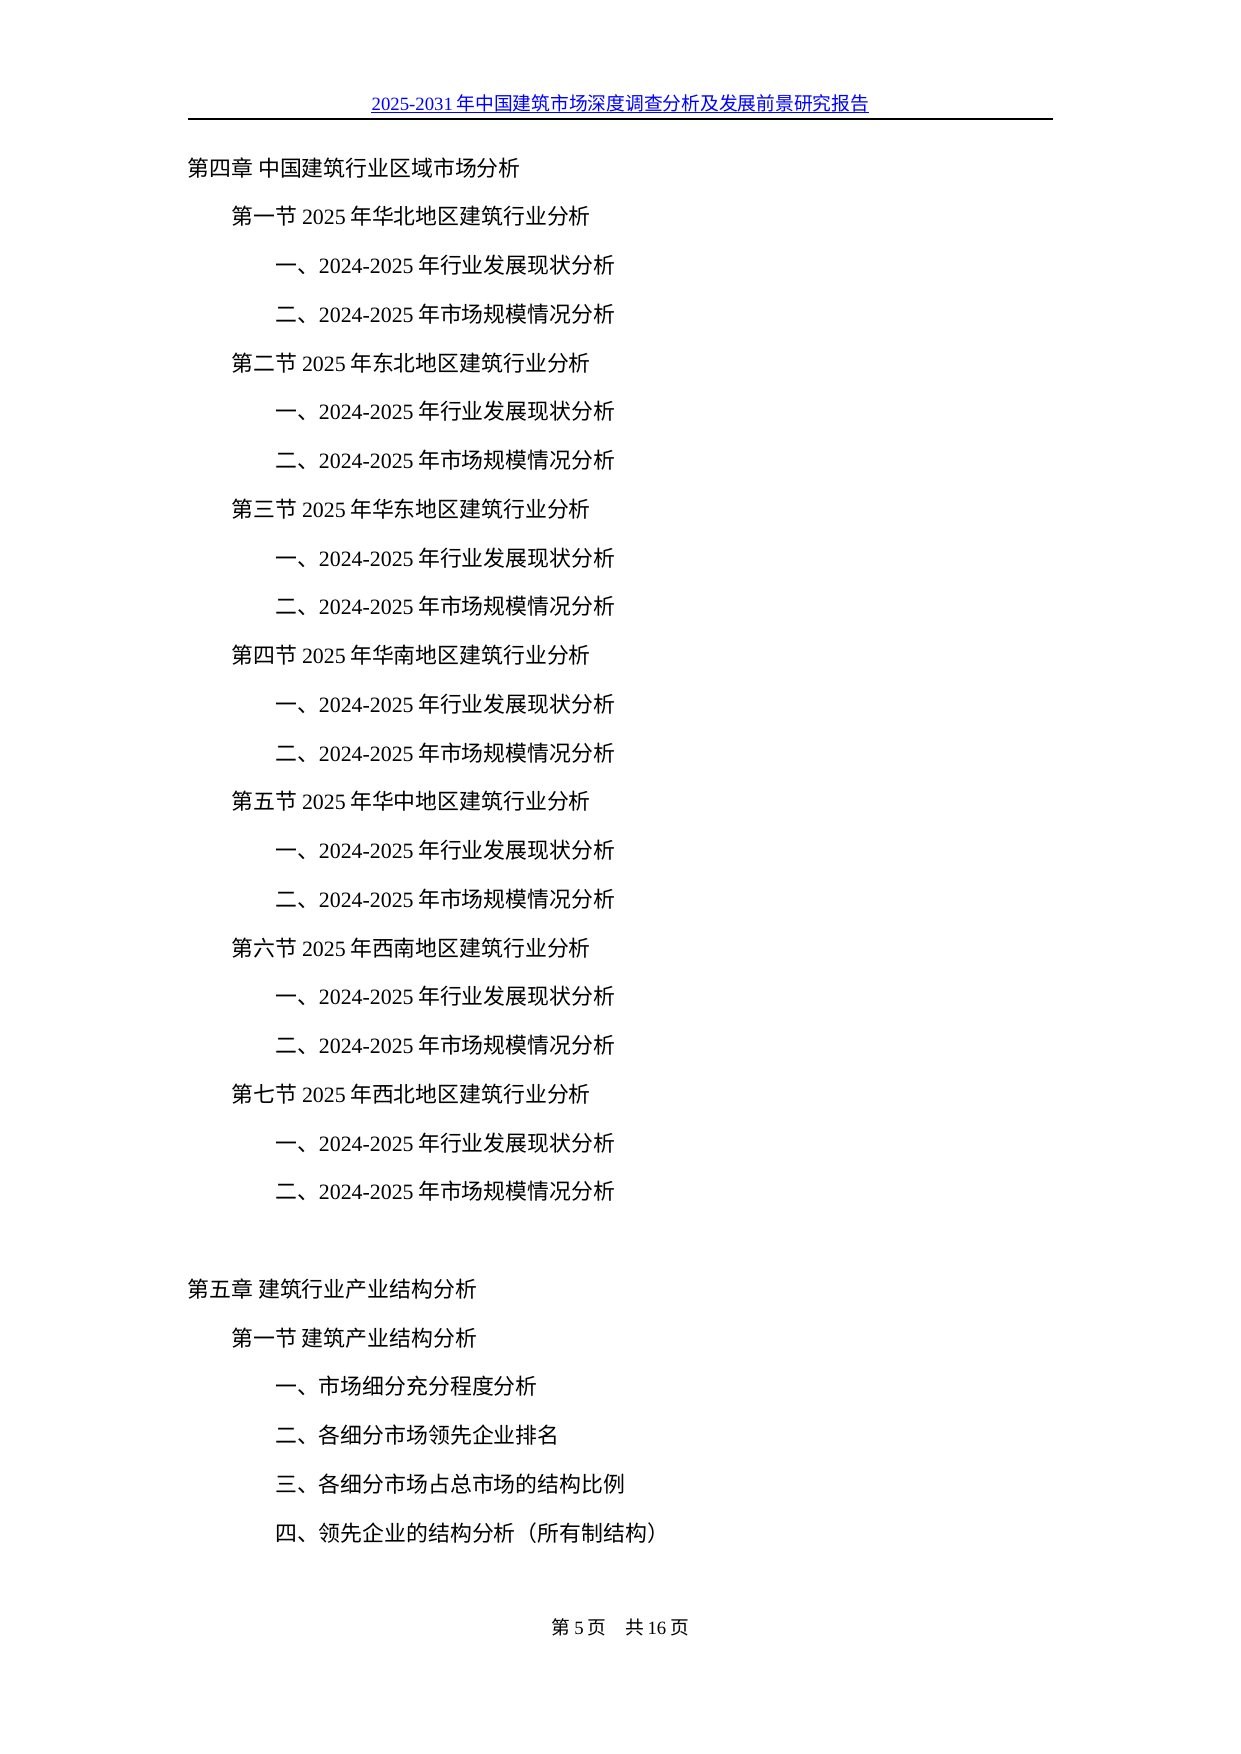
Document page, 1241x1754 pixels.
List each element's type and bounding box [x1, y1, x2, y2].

text [187, 150, 1053, 1548]
